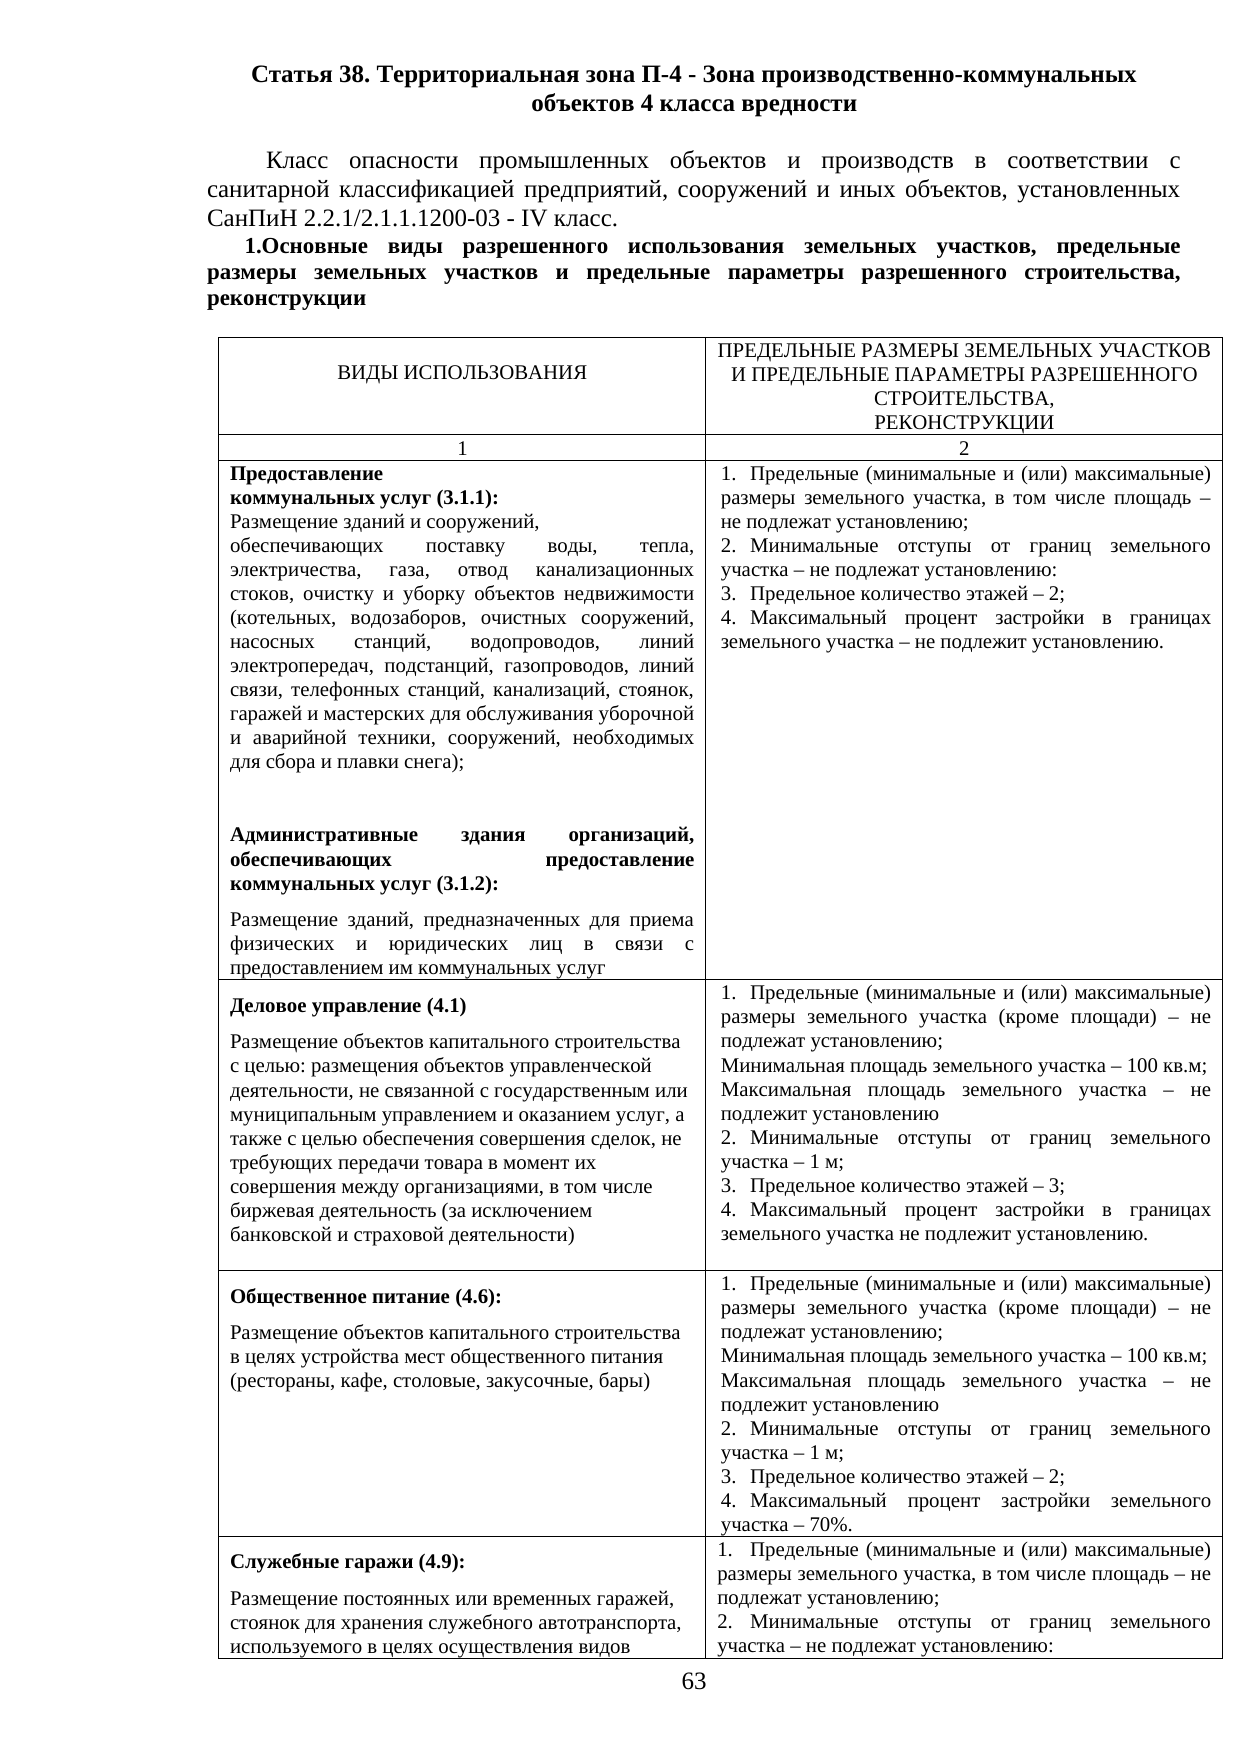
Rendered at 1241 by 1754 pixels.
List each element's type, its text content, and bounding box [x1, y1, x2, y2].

table_cell Предоставление коммунальных услуг (3.1.1): Размещение зданий и сооружений, обеспечивающих поставку воды, тепла, электричества, газа, отвод канализационных стоков, очистку и уборку объектов недвижимости (котельных, водозаборов, очистных сооружений, насосных станций, водопроводов, линий электропередач, подстанций, газопроводов, линий связи, телефонных станций, канализаций, стоянок, гаражей и мастерских для обслуживания уборочной и аварийной техники, сооружений, необходимых для сбора и плавки снега); Административные здания организаций, обеспечивающих предоставление коммунальных услуг (3.1.2): Размещение зданий, предназначенных для приема физических и юридических лиц в связи с предоставлением им коммунальных услуг [219, 461, 705, 979]
text Класс опасности промышленных объектов и производств в соответствии с санитарной классификацией предприятий, сооружений и иных объектов, установленных СанПиН 2.2.1/2.1.1.1200-03 - IV класс. [207, 145, 1181, 232]
text 1.Основные виды разрешенного использования земельных участков, предельные размеры земельных участков и предельные параметры разрешенного строительства, реконструкции [207, 232, 1181, 311]
table_cell Деловое управление (4.1) Размещение объектов капитального строительства с целью: размещения объектов управленческой деятельности, не связанной с государственным или муниципальным управлением и оказанием услуг, а также с целью обеспечения совершения сделок, не требующих передачи товара в момент их совершения между организациями, в том числе биржевая деятельность (за исключением банковской и страховой деятельности) [219, 980, 705, 1270]
table_cell Предельные (минимальные и (или) максимальные) размеры земельного участка, в том числе площадь – не подлежат установлению; Минимальные отступы от границ земельного участка – не подлежат установлению: Предельное количество этажей – 2; Максимальный процент застройки в границах земельного участка – не подлежит установлению. [706, 461, 1222, 979]
table_cell Предельные (минимальные и (или) максимальные) размеры земельного участка (кроме площади) – не подлежат установлению; Минимальная площадь земельного участка – 100 кв.м; Максимальная площадь земельного участка – не подлежит установлению Минимальные отступы от границ земельного участка – 1 м; Предельное количество этажей – 2; Максимальный процент застройки земельного участка – 70%. [706, 1271, 1222, 1536]
table_cell 1 [219, 435, 705, 459]
table_cell Предельные (минимальные и (или) максимальные) размеры земельного участка (кроме площади) – не подлежат установлению; Минимальная площадь земельного участка – 100 кв.м; Максимальная площадь земельного участка – не подлежит установлению Минимальные отступы от границ земельного участка – 1 м; Предельное количество этажей – 3; Максимальный процент застройки в границах земельного участка не подлежит установлению. [706, 980, 1222, 1270]
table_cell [219, 1537, 705, 1658]
table_header ВИДЫ ИСПОЛЬЗОВАНИЯ [219, 338, 705, 434]
table_cell 2 [706, 435, 1222, 459]
table_cell Общественное питание (4.6): Размещение объектов капитального строительства в целях устройства мест общественного питания (рестораны, кафе, столовые, закусочные, бары) [219, 1271, 705, 1536]
text Статья 38. Территориальная зона П-4 - Зона производственно-коммунальных объектов 4 класса вредности [207, 59, 1181, 117]
table_header ПРЕДЕЛЬНЫЕ РАЗМЕРЫ ЗЕМЕЛЬНЫХ УЧАСТКОВ И ПРЕДЕЛЬНЫЕ ПАРАМЕТРЫ РАЗРЕШЕННОГО СТРОИТЕЛЬСТВА, РЕКОНСТРУКЦИИ [706, 338, 1222, 434]
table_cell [706, 1537, 1222, 1658]
